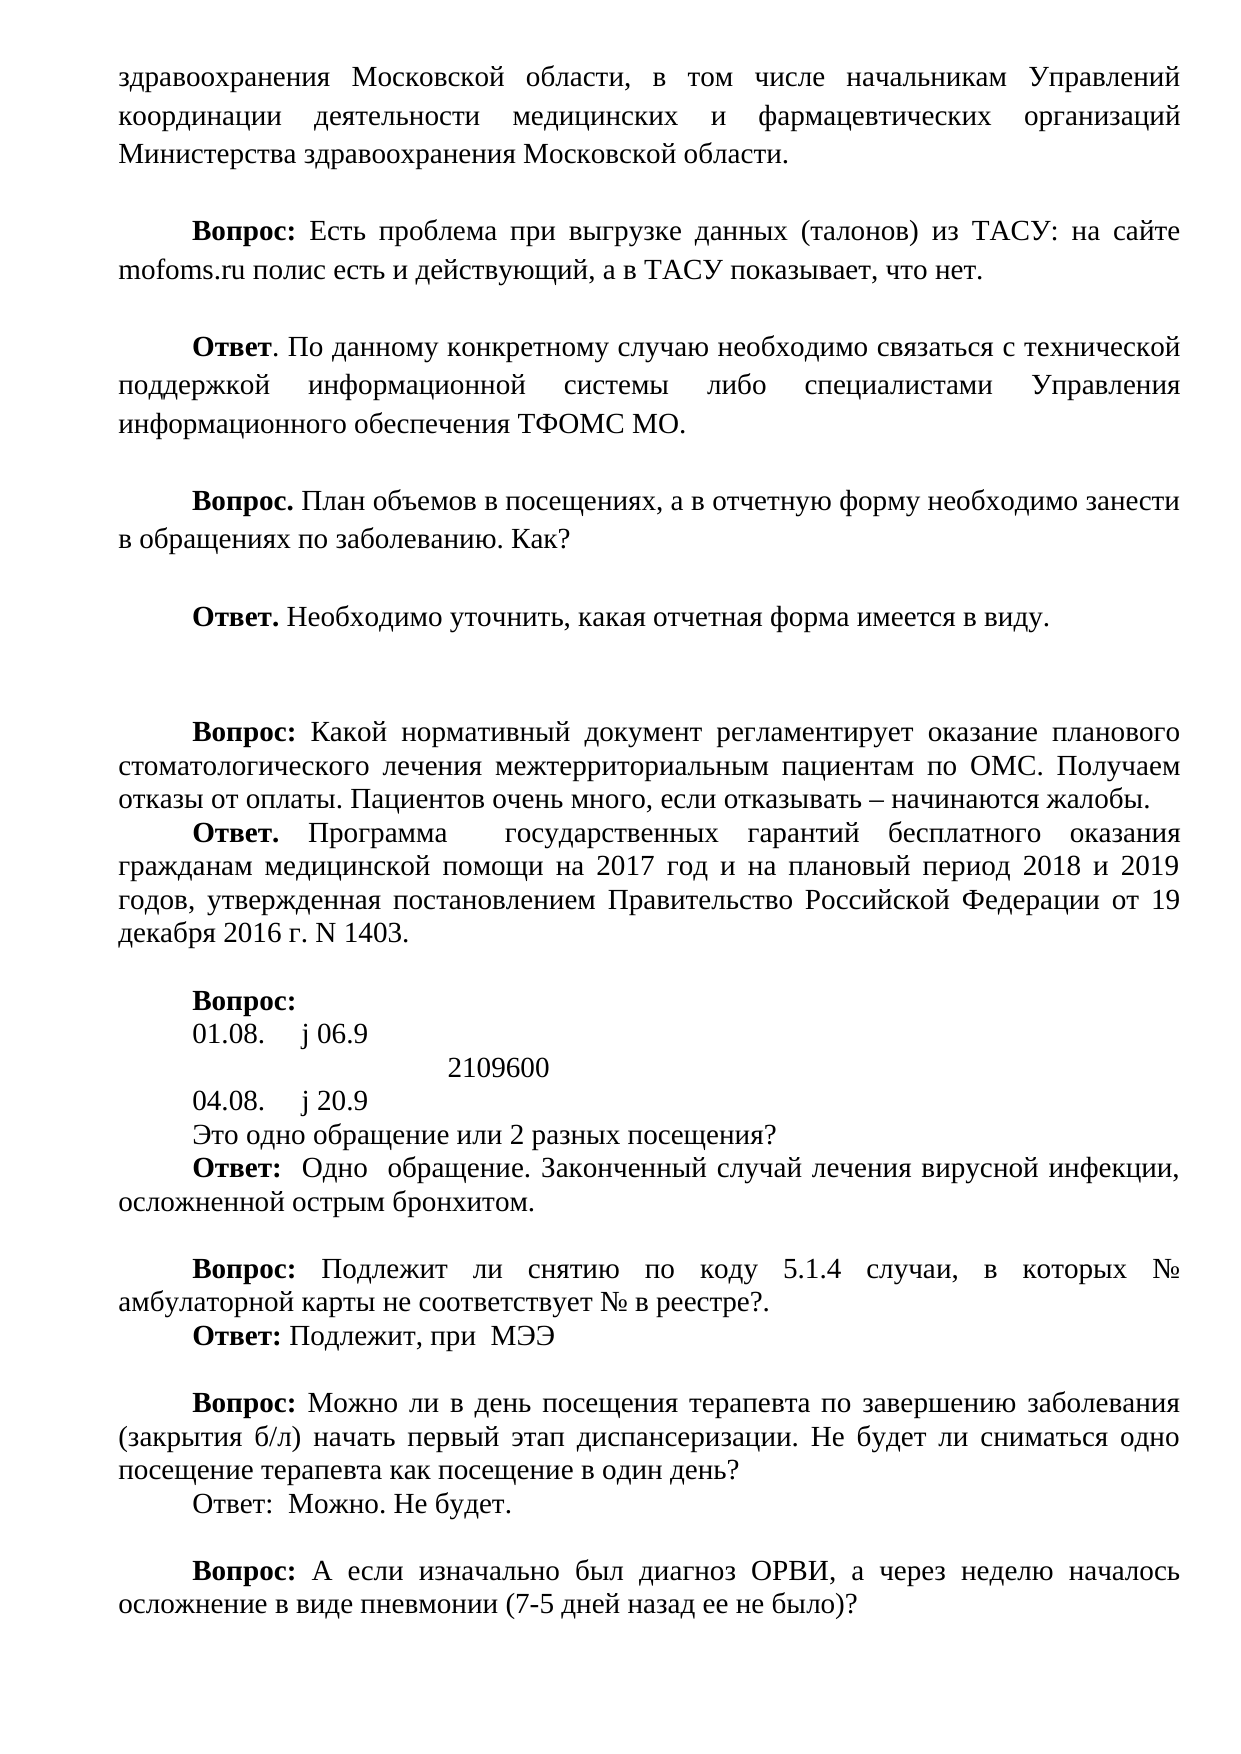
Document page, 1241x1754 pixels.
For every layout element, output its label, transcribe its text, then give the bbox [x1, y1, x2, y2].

text Ответ. Необходимо уточнить, какая отчетная форма имеется в виду. [118, 599, 1181, 632]
text Вопрос: Есть проблема при выгрузке данных (талонов) из ТАСУ: на сайте mofoms.ru полис есть и действующий, а в ТАСУ показывает, что нет. [118, 213, 1181, 285]
list Ответ: Можно. Не будет. [118, 1486, 1181, 1519]
text Ответ. Программа государственных гарантий бесплатного оказания гражданам медицинской помощи на 2017 год и на плановый период 2018 и 2019 годов, утвержденная постановлением Правительство Российской Федерации от 19 декабря 2016 г. N 1403. [118, 815, 1181, 949]
text Ответ. По данному конкретному случаю необходимо связаться с технической поддержкой информационной системы либо специалистами Управления информационного обеспечения ТФОМС МО. [118, 329, 1181, 439]
list Вопрос: [118, 983, 1181, 1016]
text Ответ: Подлежит, при МЭЭ [118, 1318, 1181, 1352]
list 04.08. j 20.9 [118, 1083, 1181, 1117]
list 2109600 [118, 1050, 1181, 1083]
list Ответ: Одно обращение. Законченный случай лечения вирусной инфекции, осложненной острым бронхитом. [118, 1150, 1181, 1217]
list 01.08. j 06.9 [118, 1016, 1181, 1050]
list Это одно обращение или 2 разных посещения? [118, 1117, 1181, 1150]
list Вопрос: Какой нормативный документ регламентирует оказание планового стоматологического лечения межтерриториальным пациентам по ОМС. Получаем отказы от оплаты. Пациентов очень много, если отказывать – начинаются жалобы. [118, 714, 1181, 815]
text Вопрос. План объемов в посещениях, а в отчетную форму необходимо занести в обращениях по заболеванию. Как? [118, 483, 1181, 555]
list Вопрос: Подлежит ли снятию по коду 5.1.4 случаи, в которых № амбулаторной карты не соответствует № в реестре?. [118, 1251, 1181, 1318]
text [118, 59, 1181, 170]
list Вопрос: А если изначально был диагноз ОРВИ, а через неделю началось осложнение в виде пневмонии (7-5 дней назад ее не было)? [118, 1553, 1181, 1620]
list Вопрос: Можно ли в день посещения терапевта по завершению заболевания (закрытия б/л) начать первый этап диспансеризации. Не будет ли сниматься одно посещение терапевта как посещение в один день? [118, 1385, 1181, 1486]
